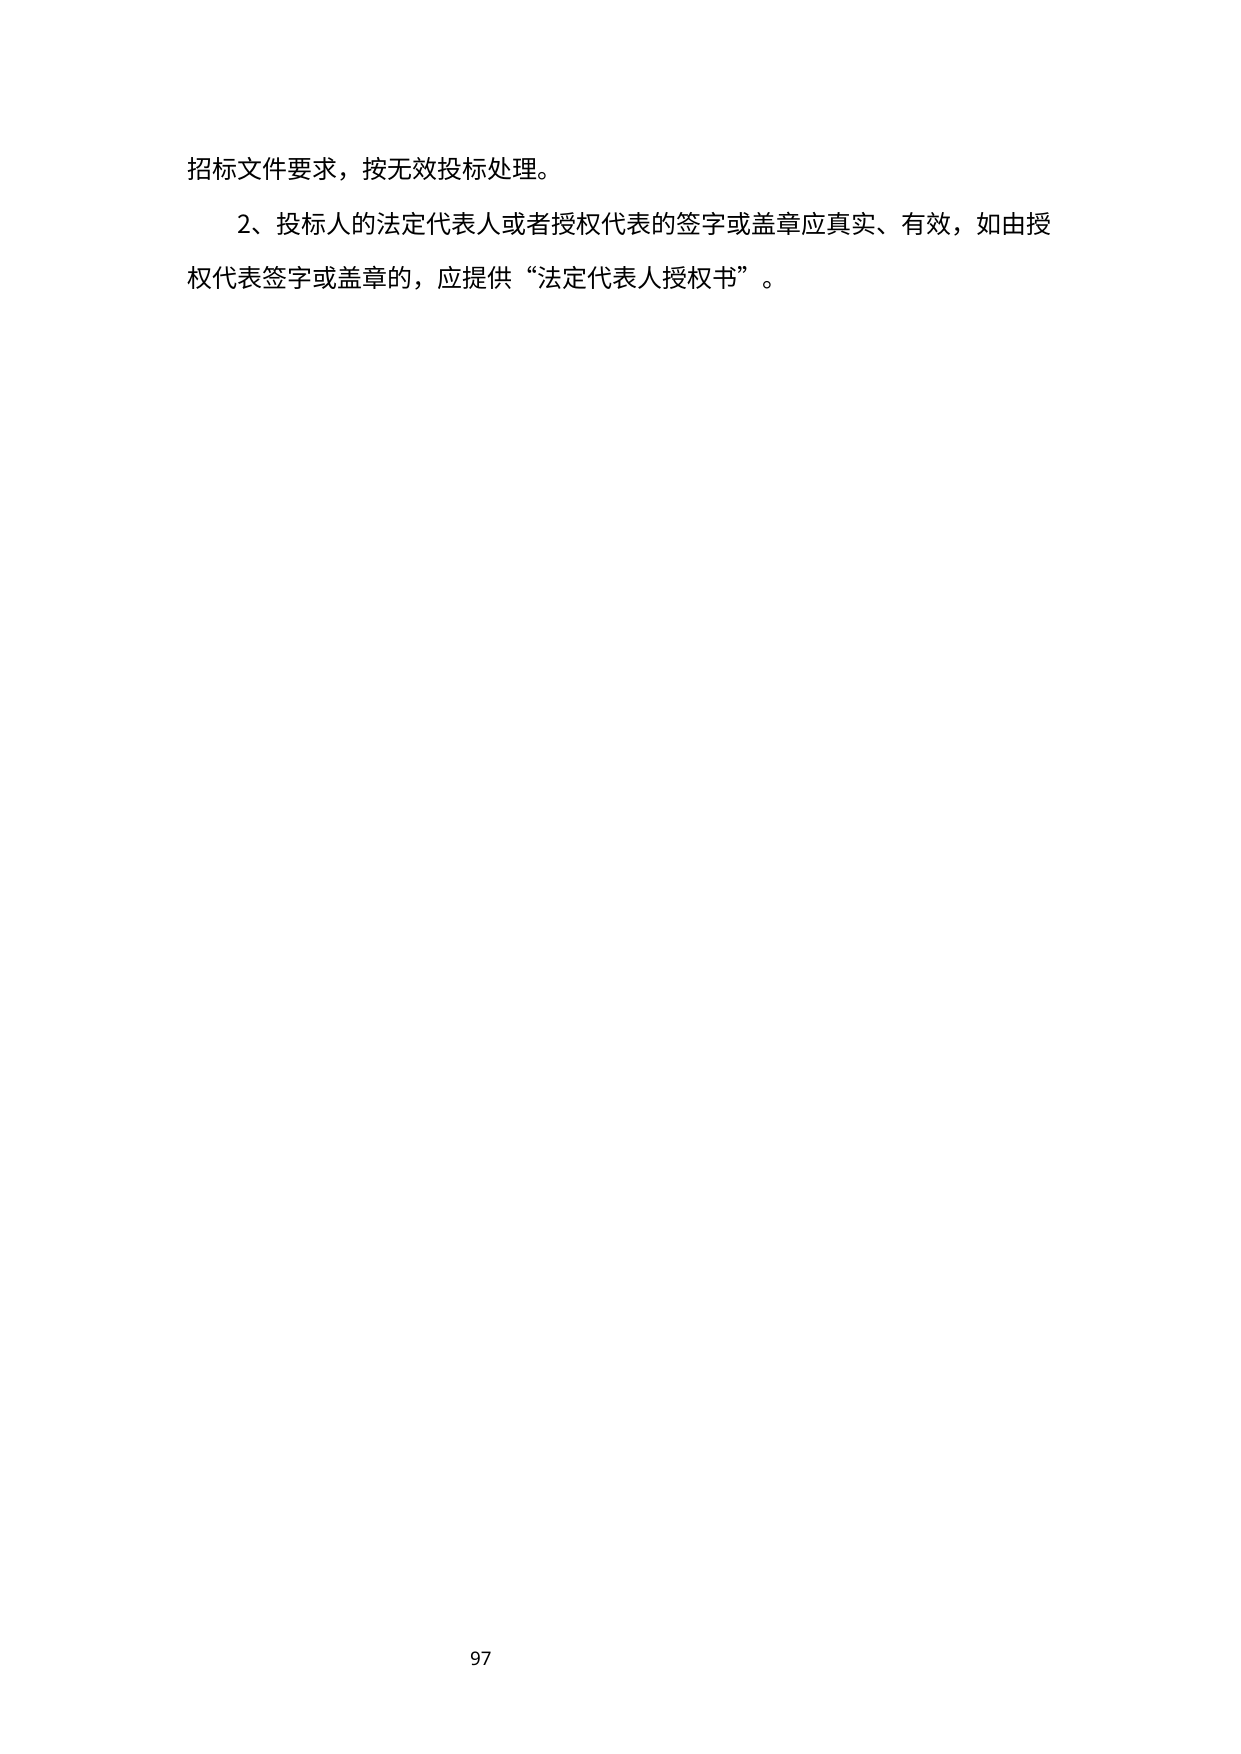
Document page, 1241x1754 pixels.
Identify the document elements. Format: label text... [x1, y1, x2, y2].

list 2、投标人的法定代表人或者授权代表的签字或盖章应真实、有效，如由授权代表签字或盖章的，应提供“法定代表人授权书”。 [187, 204, 1053, 295]
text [187, 150, 1053, 186]
